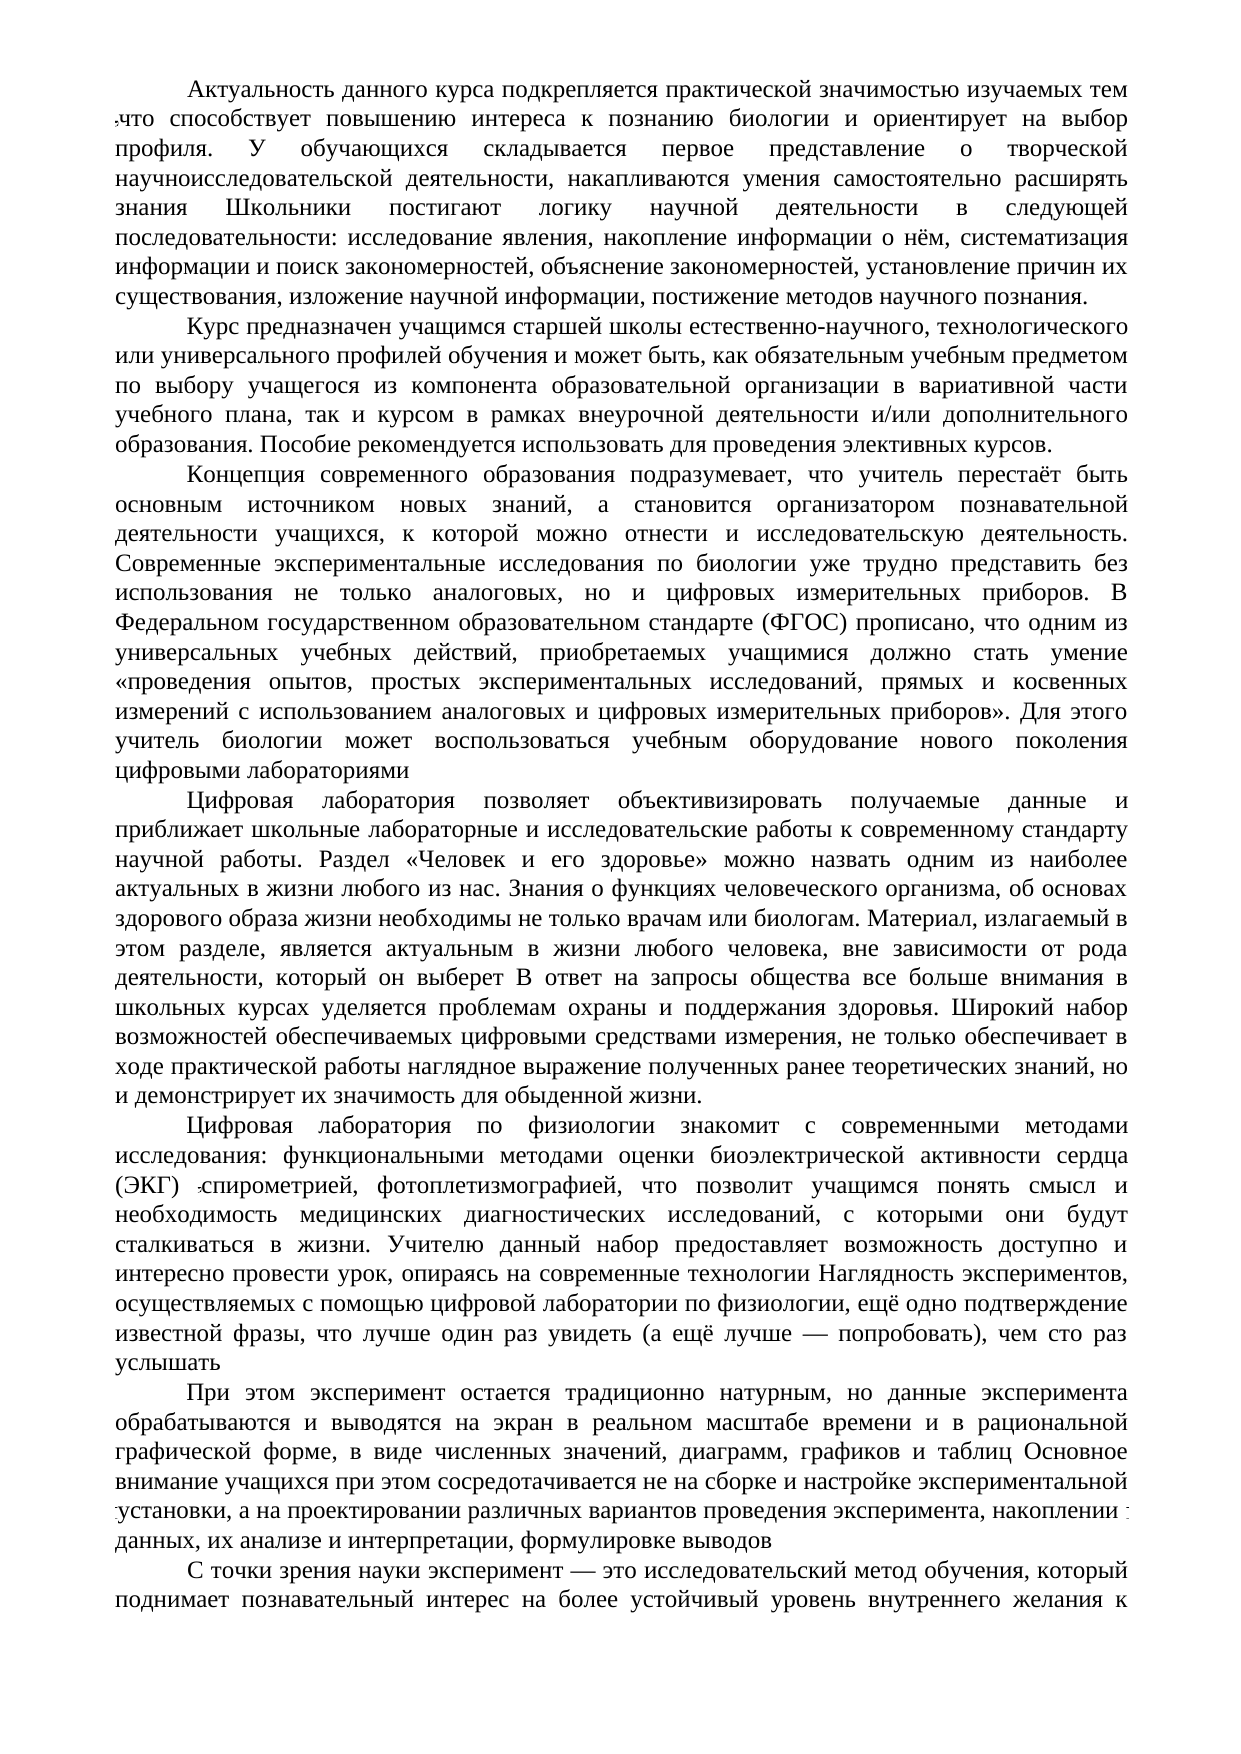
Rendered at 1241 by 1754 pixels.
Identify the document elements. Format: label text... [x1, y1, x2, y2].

text Курс предназначен учащимся старшей школы естественно-научного, технологического или универсального профилей обучения и может быть, как обязательным учебным предметом по выбору учащегося из компонента образовательной организации в вариативной части учебного плана, так и курсом в рамках внеурочной деятельности и/или дополнительного образования. Пособие рекомендуется использовать для проведения элективных курсов. [115, 311, 1129, 458]
text Цифровая лаборатория позволяет объективизировать получаемые данные и приближает школьные лабораторные и исследовательские работы к современному стандарту научной работы. Раздел «Человек и его здоровье» можно назвать одним из наиболее актуальных в жизни любого из нас. Знания о функциях человеческого организма, об основах здорового образа жизни необходимы не только врачам или биологам. Материал, излагаемый в этом разделе, является актуальным в жизни любого человека, вне зависимости от рода деятельности, который он выберет В ответ на запросы общества все больше внимания в школьных курсах уделяется проблемам охраны и поддержания здоровья. Широкий набор возможностей обеспечиваемых цифровыми средствами измерения, не только обеспечивает в ходе практической работы наглядное выражение полученных ранее теоретических знаний, но и демонстрирует их значимость для обыденной жизни. [115, 785, 1129, 1109]
text При этом эксперимент остается традиционно натурным, но данные эксперимента обрабатываются и выводятся на экран в реальном масштабе времени и в рациональной графической форме, в виде численных значений, диаграмм, графиков и таблиц Основное внимание учащихся при этом сосредотачивается не на сборке и настройке экспериментальной установки, а на проектировании различных вариантов проведения эксперимента, накоплении данных, их анализе и интерпретации, формулировке выводов [115, 1377, 1129, 1554]
text Цифровая лаборатория по физиологии знакомит с современными методами исследования: функциональными методами оценки биоэлектрической активности сердца (ЭКГ) спирометрией, фотоплетизмографией, что позволит учащимся понять смысл и необходимость медицинских диагностических исследований, с которыми они будут сталкиваться в жизни. Учителю данный набор предоставляет возможность доступно и интересно провести урок, опираясь на современные технологии Наглядность экспериментов, осуществляемых с помощью цифровой лаборатории по физиологии, ещё одно подтверждение известной фразы, что лучше один раз увидеть (а ещё лучше — попробовать), чем сто раз услышать [115, 1111, 1129, 1376]
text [115, 1555, 1129, 1613]
text Актуальность данного курса подкрепляется практической значимостью изучаемых тем что способствует повышению интереса к познанию биологии и ориентирует на выбор профиля. У обучающихся складывается первое представление о творческой научноисследовательской деятельности, накапливаются умения самостоятельно расширять знания Школьники постигают логику научной деятельности в следующей последовательности: исследование явления, накопление информации о нём, систематизация информации и поиск закономерностей, объяснение закономерностей, установление причин их существования, изложение научной информации, постижение методов научного познания. [115, 74, 1129, 310]
text Концепция современного образования подразумевает, что учитель перестаёт быть основным источником новых знаний, а становится организатором познавательной деятельности учащихся, к которой можно отнести и исследовательскую деятельность. Современные экспериментальные исследования по биологии уже трудно представить без использования не только аналоговых, но и цифровых измерительных приборов. В Федеральном государственном образовательном стандарте (ФГОС) прописано, что одним из универсальных учебных действий, приобретаемых учащимися должно стать умение «проведения опытов, простых экспериментальных исследований, прямых и косвенных измерений с использованием аналоговых и цифровых измерительных приборов». Для этого учитель биологии может воспользоваться учебным оборудование нового поколения цифровыми лабораториями [115, 459, 1129, 784]
